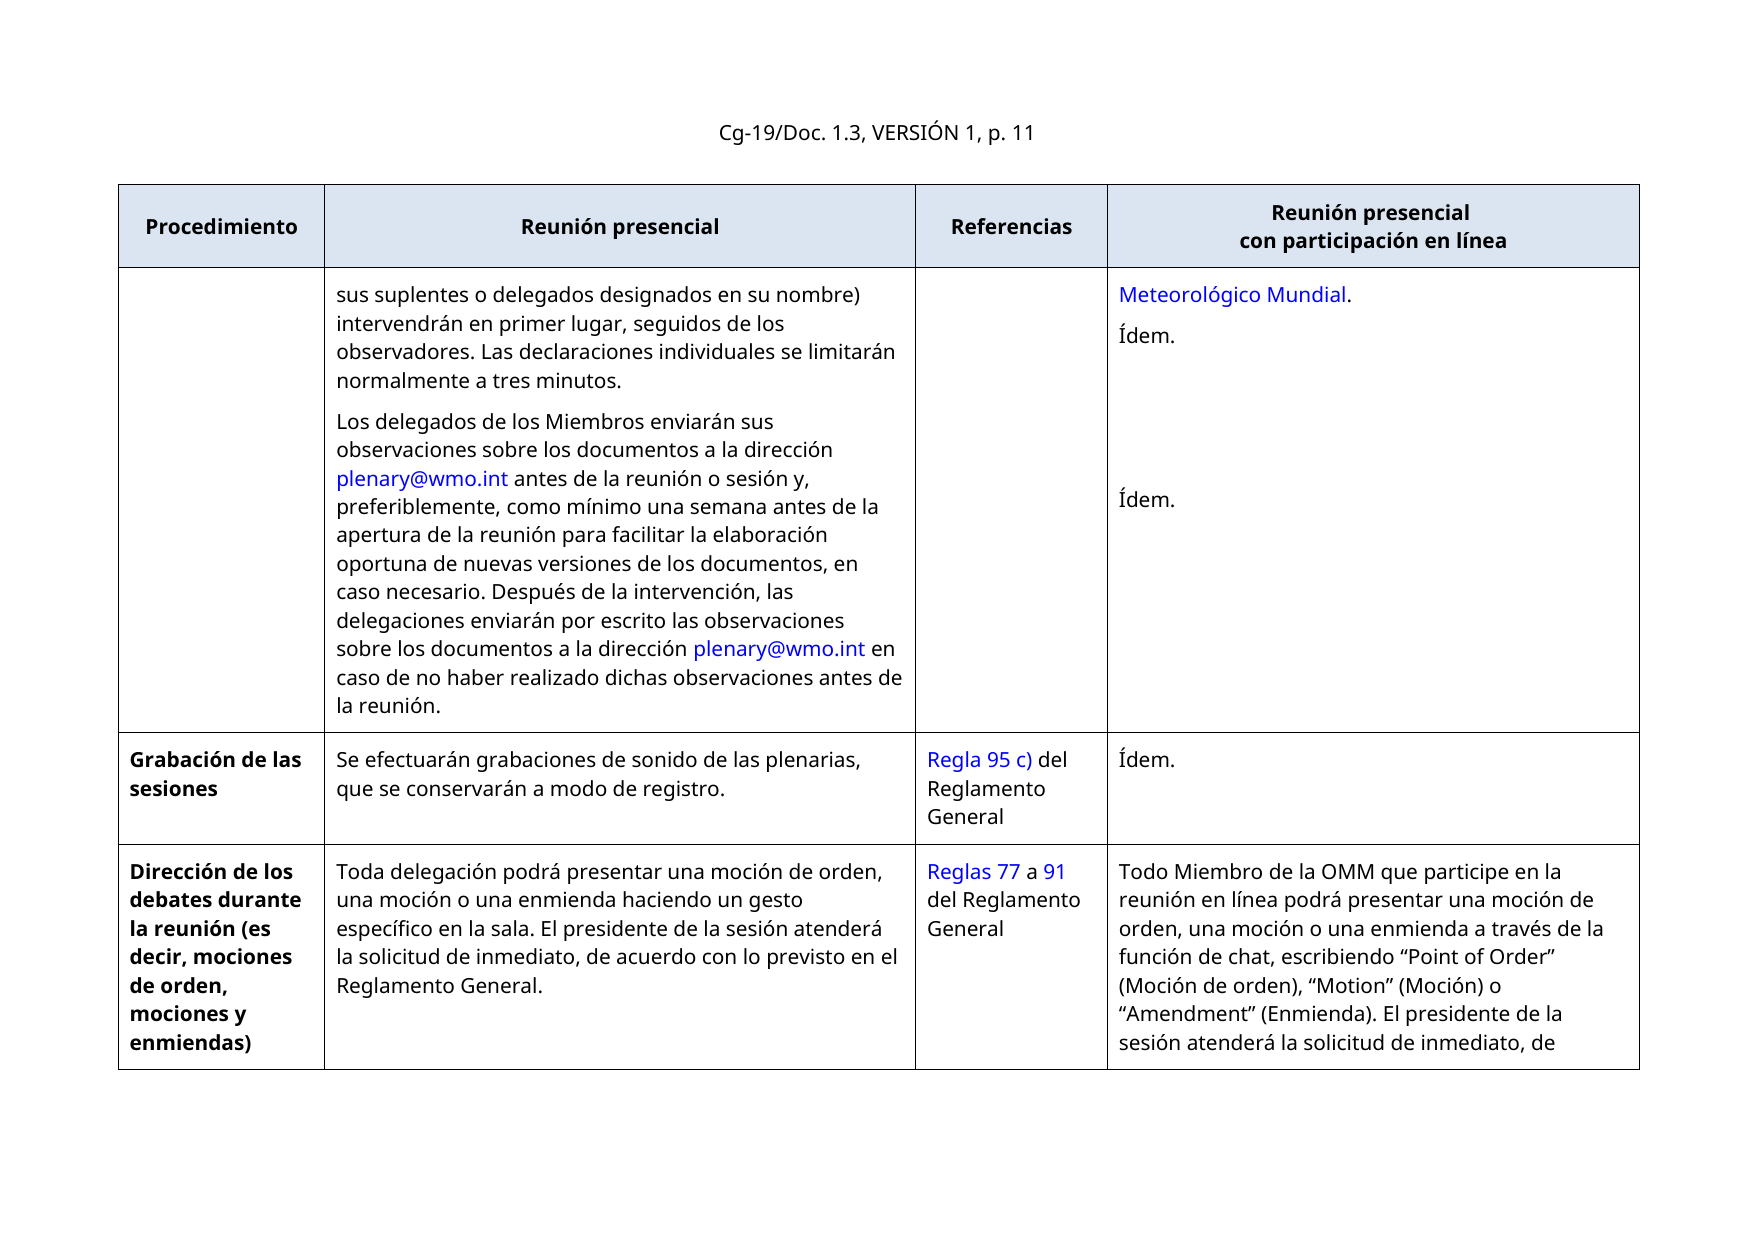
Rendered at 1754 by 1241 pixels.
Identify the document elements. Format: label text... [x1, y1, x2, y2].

table_cell Regla 95 c) del Reglamento General [916, 733, 1107, 843]
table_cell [119, 845, 324, 1068]
table_cell Reglas 77 a 91 del Reglamento General [916, 845, 1107, 1068]
table_cell Se efectuarán grabaciones de sonido de las plenarias, que se conservarán a modo de registro. [325, 733, 915, 843]
table_header Reunión presencial con participación en línea [1108, 185, 1639, 267]
table_header Reunión presencial [325, 185, 915, 267]
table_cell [119, 268, 324, 732]
table_header Referencias [916, 185, 1107, 267]
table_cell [1108, 268, 1639, 732]
table_cell Ídem. [1108, 733, 1639, 843]
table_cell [325, 268, 915, 732]
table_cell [325, 845, 915, 1068]
table_cell Grabación de las sesiones [119, 733, 324, 843]
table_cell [1108, 845, 1639, 1068]
table_header Procedimiento [119, 185, 324, 267]
table_cell [916, 268, 1107, 732]
